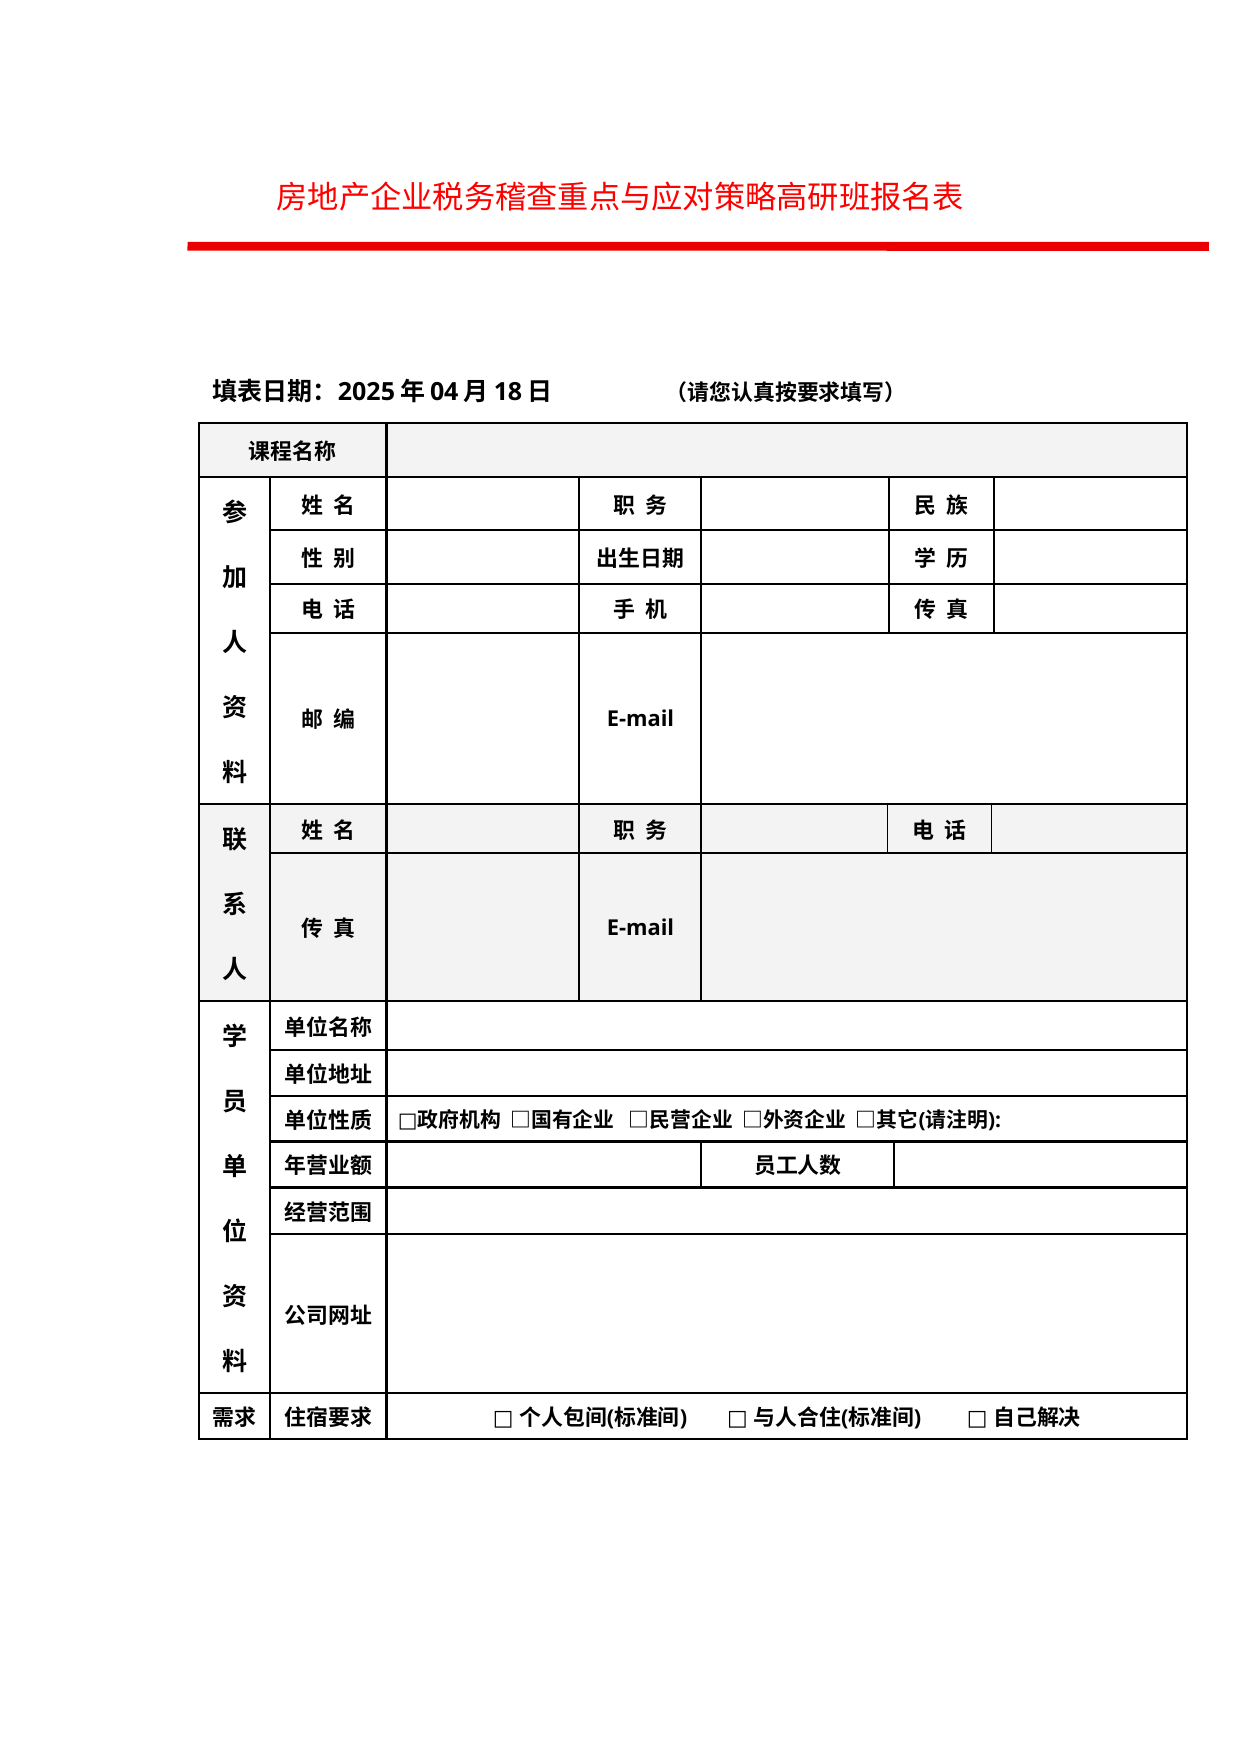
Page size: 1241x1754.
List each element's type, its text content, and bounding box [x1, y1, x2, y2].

table_cell 住宿要求 [271, 1394, 385, 1438]
table_cell [995, 478, 1186, 529]
table_cell 姓 名 [271, 478, 385, 529]
table_cell 联 系 人 [200, 805, 269, 1000]
table_cell [702, 805, 887, 852]
table_cell 邮 编 [271, 634, 385, 803]
table_cell E-mail [580, 854, 700, 1000]
table_cell [388, 805, 578, 852]
table_cell □ 个人包间(标准间) □ 与人合住(标准间) □ 自己解决 [388, 1394, 1186, 1438]
table_cell [995, 585, 1186, 632]
table_cell 性 别 [271, 531, 385, 582]
table_cell [388, 1002, 1186, 1049]
text 填表日期：2025年04月18日 （请您认真按要求填写） [187, 357, 1053, 422]
table_cell 公司网址 [271, 1235, 385, 1392]
table_cell [388, 1051, 1186, 1095]
table_cell [388, 585, 578, 632]
table_cell [702, 854, 1186, 1000]
table_cell 参加人资料 [200, 478, 269, 803]
table_cell [895, 1143, 1186, 1186]
table_cell [388, 1235, 1186, 1392]
table_cell [995, 531, 1186, 582]
table_cell [388, 854, 578, 1000]
table_header 课程名称 [200, 424, 385, 476]
table_cell 学 历 [890, 531, 993, 582]
table_cell 需求 [200, 1394, 269, 1438]
table_cell 员工人数 [702, 1143, 893, 1186]
table_cell 单位地址 [271, 1051, 385, 1095]
table_cell 单位性质 [271, 1097, 385, 1140]
table_cell [702, 478, 888, 529]
table_cell 职 务 [580, 478, 700, 529]
table_cell [992, 805, 1186, 852]
table_cell □政府机构 □国有企业 □民营企业 □外资企业 □其它(请注明): [388, 1097, 1186, 1140]
table_cell 学 员 单 位 资 料 [200, 1002, 269, 1392]
table_cell 手 机 [580, 585, 700, 632]
table_header [388, 424, 1186, 476]
table_cell 单位名称 [271, 1002, 385, 1049]
table_cell 出生日期 [580, 531, 700, 582]
table_cell [702, 585, 888, 632]
table_cell 传 真 [271, 854, 385, 1000]
table_cell E-mail [580, 634, 700, 803]
table_cell [388, 531, 578, 582]
table_cell [388, 634, 578, 803]
table_cell [388, 1143, 700, 1186]
table_cell [388, 478, 578, 529]
table_cell 年营业额 [271, 1143, 385, 1186]
table_cell 民 族 [890, 478, 993, 529]
table_cell [388, 1189, 1186, 1233]
table_cell 电 话 [888, 805, 991, 852]
table_cell 姓 名 [271, 805, 385, 852]
table_cell [702, 531, 888, 582]
table_cell 经营范围 [271, 1189, 385, 1233]
table_cell 传 真 [890, 585, 993, 632]
table_cell [702, 634, 1186, 803]
table_cell 职 务 [580, 805, 700, 852]
table_cell 电 话 [271, 585, 385, 632]
text 房地产企业税务稽查重点与应对策略高研班报名表 [187, 162, 1053, 227]
